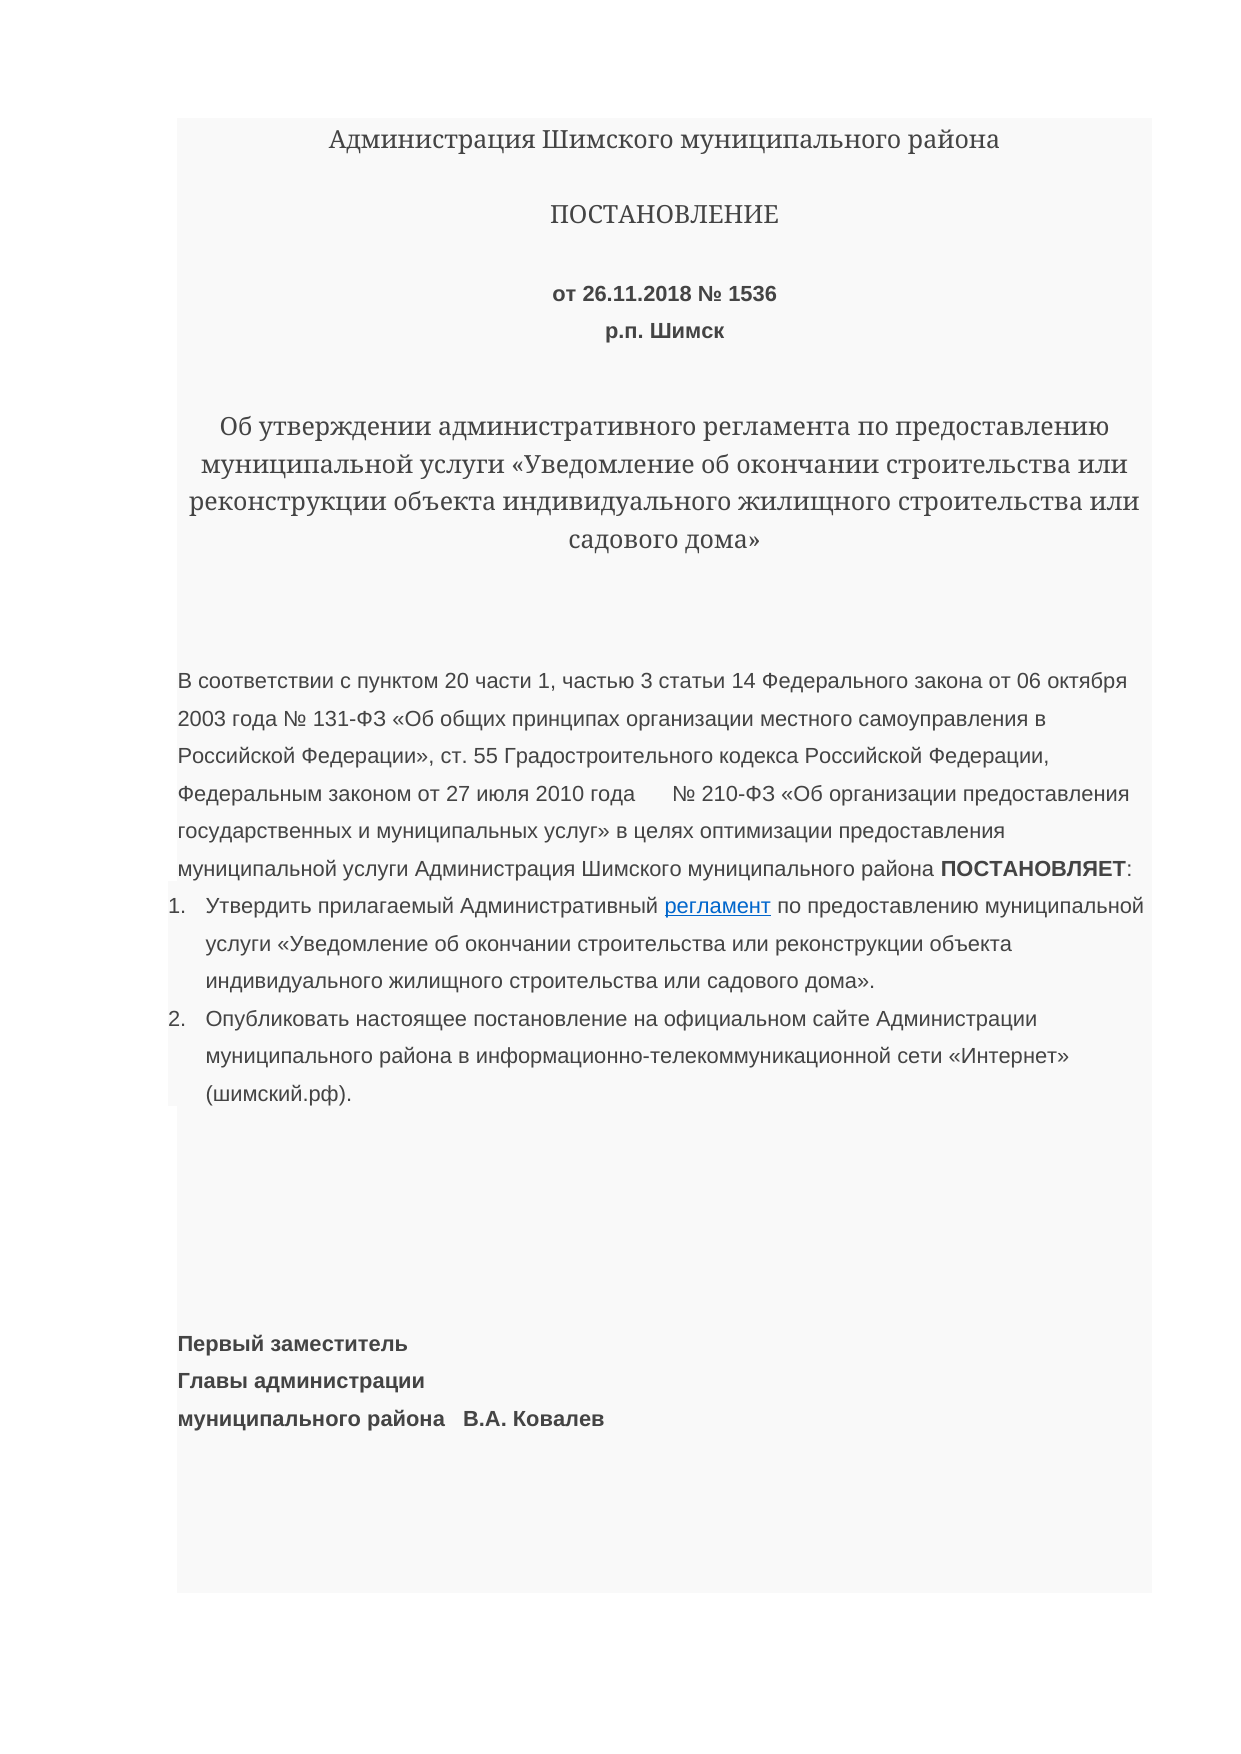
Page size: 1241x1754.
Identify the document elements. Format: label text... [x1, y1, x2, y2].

text В соответствии с пунктом 20 части 1, частью 3 статьи 14 Федерального закона от 06 октября 2003 года № 131-ФЗ «Об общих принципах организации местного самоуправления в Российской Федерации», ст. 55 Градостроительного кодекса Российской Федерации, Федеральным законом от 27 июля 2010 года № 210-ФЗ «Об организации предоставления государственных и муниципальных услуг» в целях оптимизации предоставления муниципальной услуги Администрация Шимского муниципального района ПОСТАНОВЛЯЕТ: [177, 656, 1152, 881]
text Первый заместитель [177, 1318, 1152, 1356]
text ПОСТАНОВЛЕНИЕ [177, 193, 1152, 231]
list Опубликовать настоящее постановление на официальном сайте Администрации муниципального района в информационно-телекоммуникационной сети «Интернет» (шимский.рф). [168, 993, 1152, 1106]
list Утвердить прилагаемый Административный регламент по предоставлению муниципальной услуги «Уведомление об окончании строительства или реконструкции объекта индивидуального жилищного строительства или садового дома». [168, 881, 1152, 993]
text р.п. Шимск [177, 306, 1152, 343]
text Администрация Шимского муниципального района [177, 118, 1152, 156]
text Главы администрации [177, 1356, 1152, 1393]
text от 26.11.2018 № 1536 [177, 268, 1152, 306]
text Об утверждении административного регламента по предоставлению муниципальной услуги «Уведомление об окончании строительства или реконструкции объекта индивидуального жилищного строительства или садового дома» [177, 406, 1152, 556]
text муниципального района В.А. Ковалев [177, 1393, 1152, 1431]
